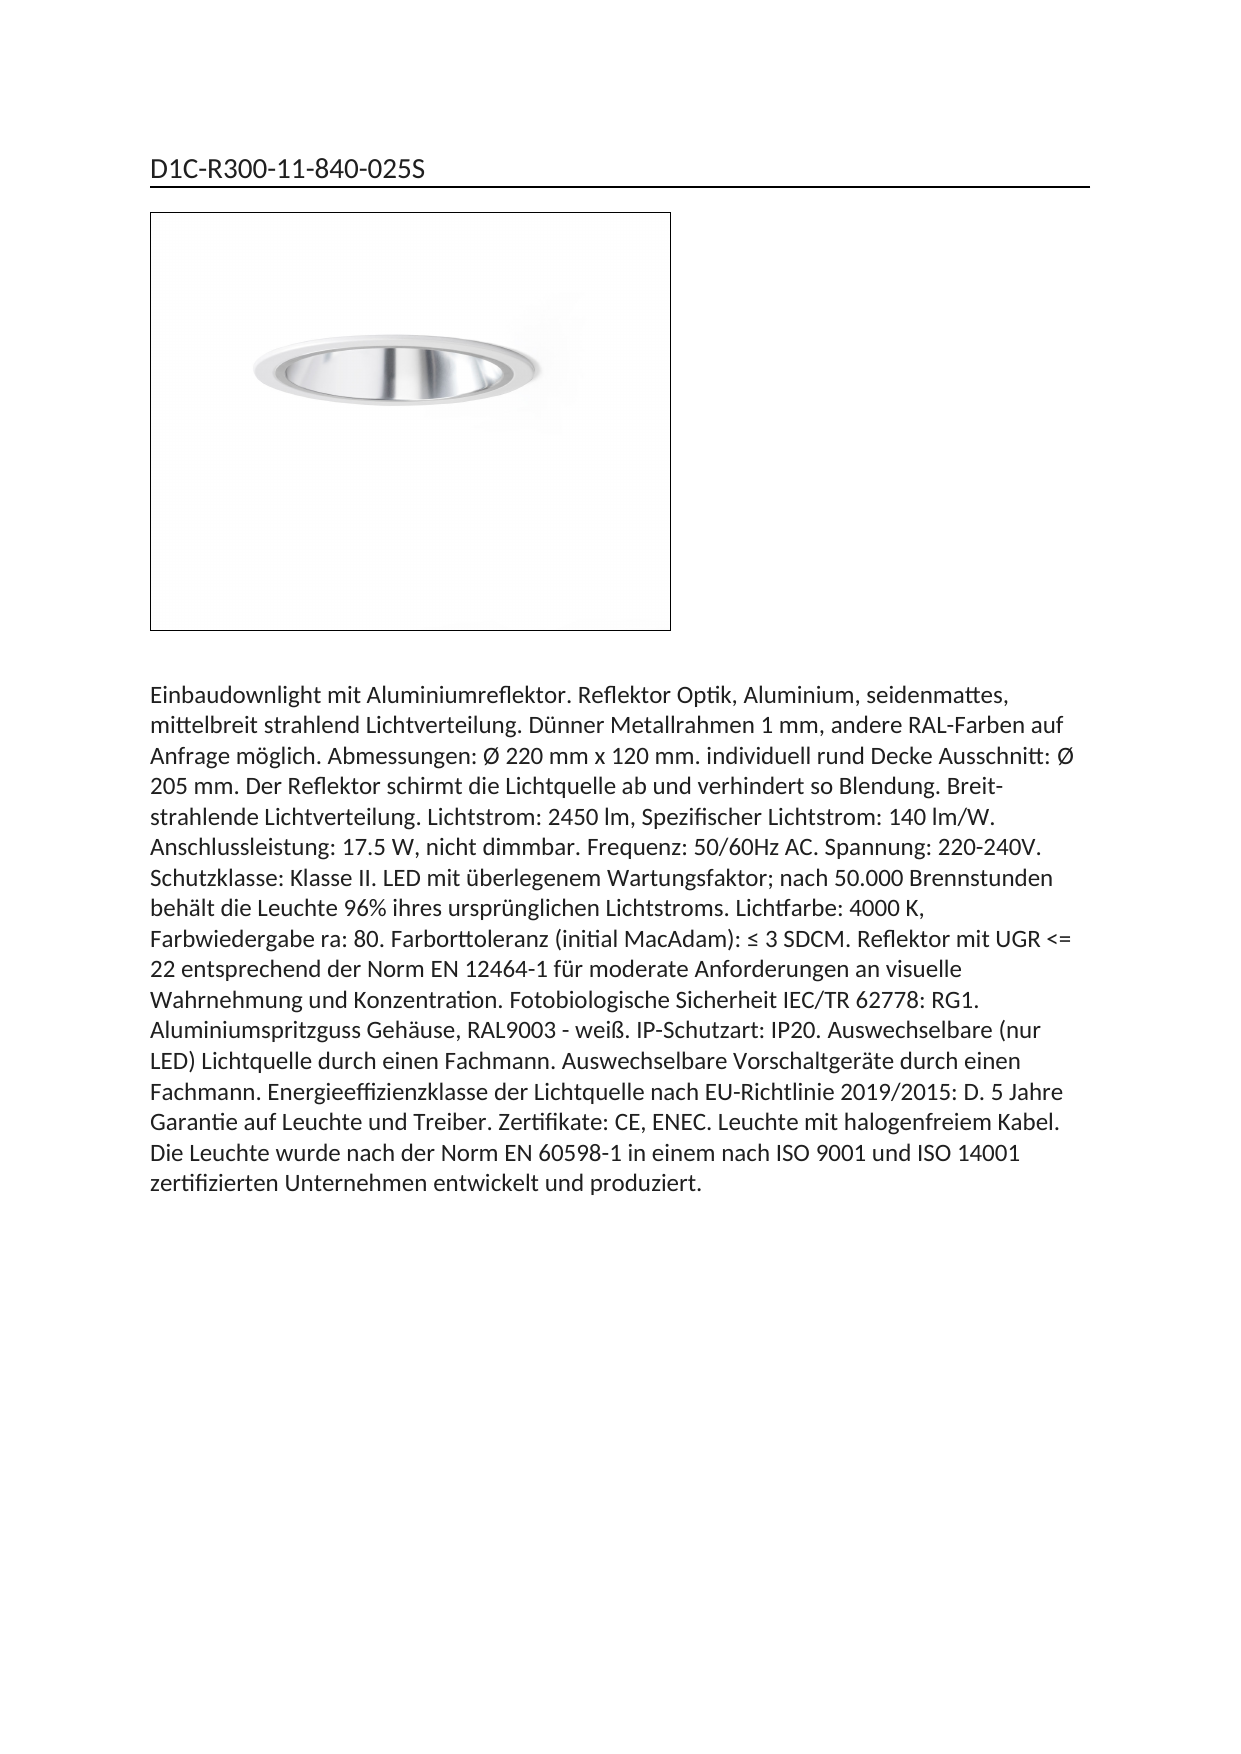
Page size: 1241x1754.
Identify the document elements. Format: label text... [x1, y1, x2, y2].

text D1C-R300-11-840-025S [150, 150, 1090, 186]
text Einbaudownlight mit Aluminiumreflektor. Reflektor Optik, Aluminium, seidenmattes, mittelbreit strahlend Lichtverteilung. Dünner Metallrahmen 1 mm, andere RAL-Farben auf Anfrage möglich. Abmessungen: Ø 220 mm x 120 mm. individuell rund Decke Ausschnitt: Ø 205 mm. Der Reflektor schirmt die Lichtquelle ab und verhindert so Blendung. Breit-strahlende Lichtverteilung. Lichtstrom: 2450 lm, Spezifischer Lichtstrom: 140 lm/W. Anschlussleistung: 17.5 W, nicht dimmbar. Frequenz: 50/60Hz AC. Spannung: 220-240V. Schutzklasse: Klasse II. LED mit überlegenem Wartungsfaktor; nach 50.000 Brennstunden behält die Leuchte 96% ihres ursprünglichen Lichtstroms. Lichtfarbe: 4000 K, Farbwiedergabe ra: 80. Farborttoleranz (initial MacAdam): ≤ 3 SDCM. Reflektor mit UGR <= 22 entsprechend der Norm EN 12464-1 für moderate Anforderungen an visuelle Wahrnehmung und Konzentration. Fotobiologische Sicherheit IEC/TR 62778: RG1. Aluminiumspritzguss Gehäuse, RAL9003 - weiß. IP-Schutzart: IP20. Auswechselbare (nur LED) Lichtquelle durch einen Fachmann. Auswechselbare Vorschaltgeräte durch einen Fachmann. Energieeffizienzklasse der Lichtquelle nach EU-Richtlinie 2019/2015: D. 5 Jahre Garantie auf Leuchte und Treiber. Zertifikate: CE, ENEC. Leuchte mit halogenfreiem Kabel. Die Leuchte wurde nach der Norm EN 60598-1 in einem nach ISO 9001 und ISO 14001 zertifizierten Unternehmen entwickelt und produziert. [150, 679, 1090, 1198]
picture [151, 213, 670, 630]
